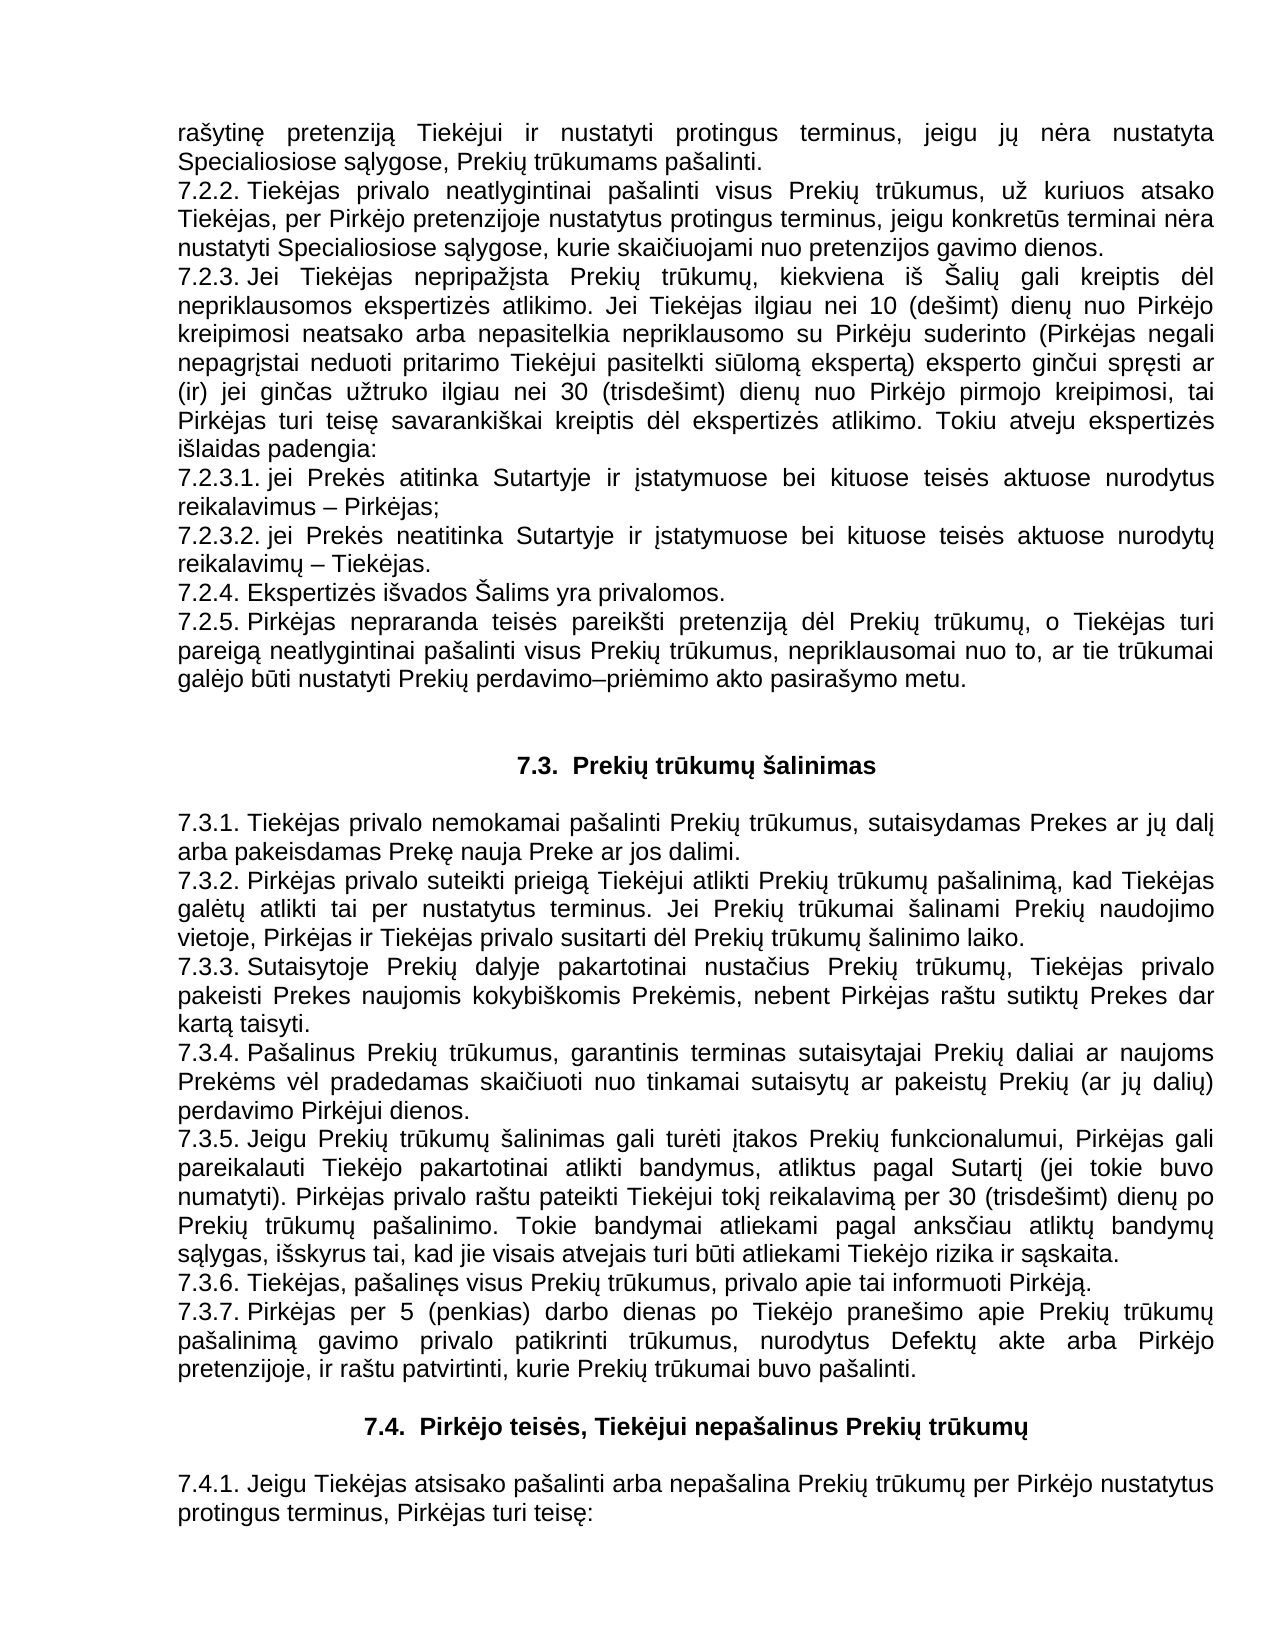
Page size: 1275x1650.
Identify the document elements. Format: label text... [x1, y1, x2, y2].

text 7.3.7. Pirkėjas per 5 (penkias) darbo dienas po Tiekėjo pranešimo apie Prekių trūkumų pašalinimą gavimo privalo patikrinti trūkumus, nurodytus Defektų akte arba Pirkėjo pretenzijoje, ir raštu patvirtinti, kurie Prekių trūkumai buvo pašalinti. [177, 1297, 1216, 1383]
text 7.4.1. Jeigu Tiekėjas atsisako pašalinti arba nepašalina Prekių trūkumų per Pirkėjo nustatytus protingus terminus, Pirkėjas turi teisę: [177, 1469, 1216, 1527]
text 7.2.3. Jei Tiekėjas nepripažįsta Prekių trūkumų, kiekviena iš Šalių gali kreiptis dėl nepriklausomos ekspertizės atlikimo. Jei Tiekėjas ilgiau nei 10 (dešimt) dienų nuo Pirkėjo kreipimosi neatsako arba nepasitelkia nepriklausomo su Pirkėju suderinto (Pirkėjas negali nepagrįstai neduoti pritarimo Tiekėjui pasitelkti siūlomą ekspertą) eksperto ginčui spręsti ar (ir) jei ginčas užtruko ilgiau nei 30 (trisdešimt) dienų nuo Pirkėjo pirmojo kreipimosi, tai Pirkėjas turi teisę savarankiškai kreiptis dėl ekspertizės atlikimo. Tokiu atveju ekspertizės išlaidas padengia: [177, 262, 1216, 463]
text 7.3. Prekių trūkumų šalinimas [177, 751, 1216, 779]
text 7.3.6. Tiekėjas, pašalinęs visus Prekių trūkumus, privalo apie tai informuoti Pirkėją. [177, 1268, 1216, 1297]
text 7.3.3. Sutaisytoje Prekių dalyje pakartotinai nustačius Prekių trūkumų, Tiekėjas privalo pakeisti Prekes naujomis kokybiškomis Prekėmis, nebent Pirkėjas raštu sutiktų Prekes dar kartą taisyti. [177, 952, 1216, 1038]
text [177, 118, 1216, 176]
text 7.2.5. Pirkėjas nepraranda teisės pareikšti pretenziją dėl Prekių trūkumų, o Tiekėjas turi pareigą neatlygintinai pašalinti visus Prekių trūkumus, nepriklausomai nuo to, ar tie trūkumai galėjo būti nustatyti Prekių perdavimo–priėmimo akto pasirašymo metu. [177, 607, 1216, 693]
text 7.3.1. Tiekėjas privalo nemokamai pašalinti Prekių trūkumus, sutaisydamas Prekes ar jų dalį arba pakeisdamas Prekę nauja Preke ar jos dalimi. [177, 808, 1216, 866]
text 7.2.4. Ekspertizės išvados Šalims yra privalomos. [177, 578, 1216, 607]
text 7.2.3.1. jei Prekės atitinka Sutartyje ir įstatymuose bei kituose teisės aktuose nurodytus reikalavimus – Pirkėjas; [177, 463, 1216, 521]
text 7.4. Pirkėjo teisės, Tiekėjui nepašalinus Prekių trūkumų [177, 1412, 1216, 1441]
text 7.2.3.2. jei Prekės neatitinka Sutartyje ir įstatymuose bei kituose teisės aktuose nurodytų reikalavimų – Tiekėjas. [177, 521, 1216, 578]
text 7.2.2. Tiekėjas privalo neatlygintinai pašalinti visus Prekių trūkumus, už kuriuos atsako Tiekėjas, per Pirkėjo pretenzijoje nustatytus protingus terminus, jeigu konkretūs terminai nėra nustatyti Specialiosiose sąlygose, kurie skaičiuojami nuo pretenzijos gavimo dienos. [177, 176, 1216, 262]
text 7.3.2. Pirkėjas privalo suteikti prieigą Tiekėjui atlikti Prekių trūkumų pašalinimą, kad Tiekėjas galėtų atlikti tai per nustatytus terminus. Jei Prekių trūkumai šalinami Prekių naudojimo vietoje, Pirkėjas ir Tiekėjas privalo susitarti dėl Prekių trūkumų šalinimo laiko. [177, 866, 1216, 952]
text 7.3.5. Jeigu Prekių trūkumų šalinimas gali turėti įtakos Prekių funkcionalumui, Pirkėjas gali pareikalauti Tiekėjo pakartotinai atlikti bandymus, atliktus pagal Sutartį (jei tokie buvo numatyti). Pirkėjas privalo raštu pateikti Tiekėjui tokį reikalavimą per 30 (trisdešimt) dienų po Prekių trūkumų pašalinimo. Tokie bandymai atliekami pagal anksčiau atliktų bandymų sąlygas, išskyrus tai, kad jie visais atvejais turi būti atliekami Tiekėjo rizika ir sąskaita. [177, 1124, 1216, 1268]
text 7.3.4. Pašalinus Prekių trūkumus, garantinis terminas sutaisytajai Prekių daliai ar naujoms Prekėms vėl pradedamas skaičiuoti nuo tinkamai sutaisytų ar pakeistų Prekių (ar jų dalių) perdavimo Pirkėjui dienos. [177, 1038, 1216, 1124]
